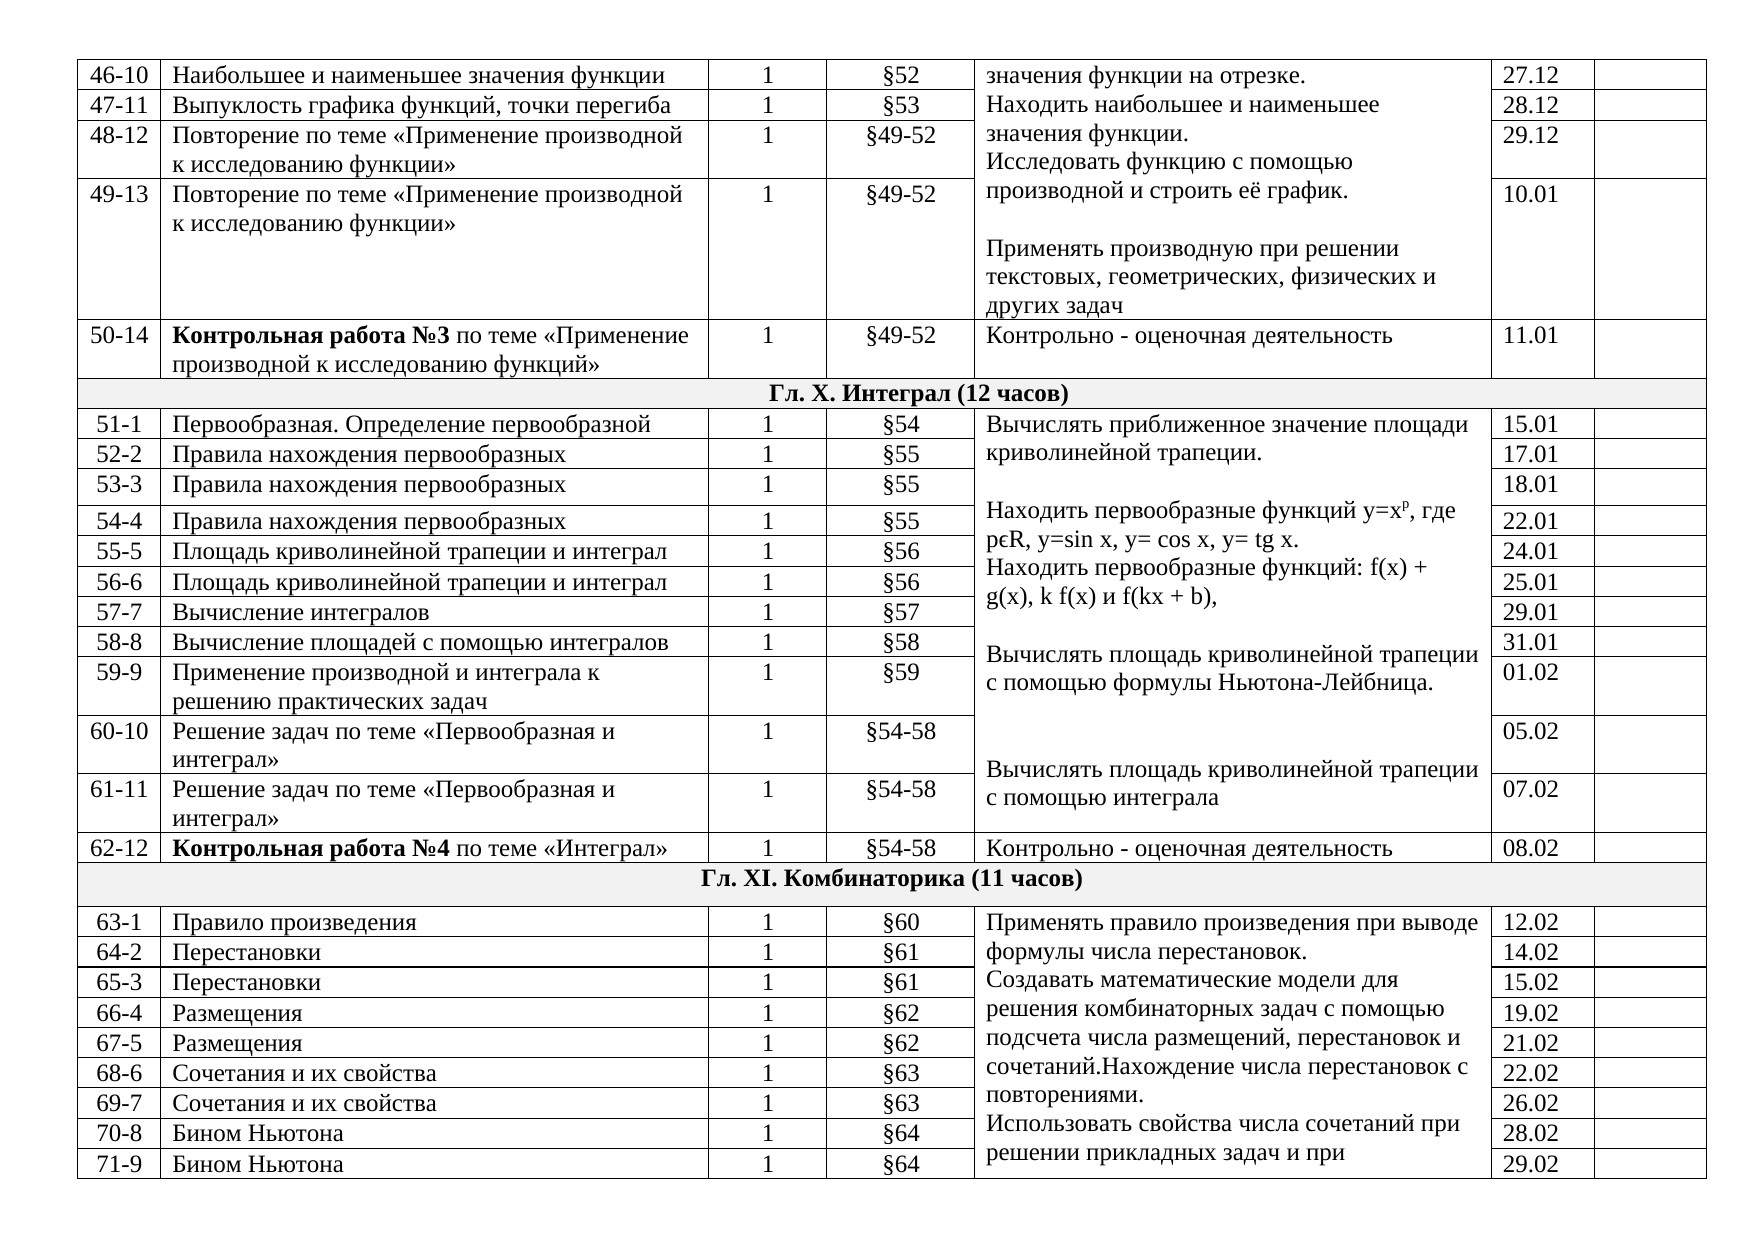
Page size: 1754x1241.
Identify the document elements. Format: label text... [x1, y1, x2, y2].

table_cell 1 [709, 1028, 826, 1057]
table_cell 49-13 [78, 179, 160, 319]
table_cell 1 [709, 536, 826, 566]
table_cell 1 [709, 833, 826, 862]
table_cell §55 [827, 439, 974, 468]
table_cell 47-11 [78, 90, 160, 119]
table_cell 1 [709, 907, 826, 936]
table_cell 28.02 [1492, 1119, 1594, 1148]
table_cell §62 [827, 1028, 974, 1057]
table_cell 56-6 [78, 567, 160, 596]
table_cell 61-11 [78, 774, 160, 832]
table_cell 64-2 [78, 937, 160, 966]
table_cell §53 [827, 90, 974, 119]
table_cell [1595, 907, 1706, 936]
table_cell 1 [709, 121, 826, 178]
table_cell 19.02 [1492, 998, 1594, 1027]
table_cell [1595, 536, 1706, 566]
table_cell 07.02 [1492, 774, 1594, 832]
table_cell 25.01 [1492, 567, 1594, 596]
table_cell 1 [709, 998, 826, 1027]
table_cell 58-8 [78, 627, 160, 656]
table_cell 69-7 [78, 1088, 160, 1117]
table_cell 1 [709, 1088, 826, 1117]
table_cell Перестановки [161, 968, 708, 997]
table_cell §61 [827, 968, 974, 997]
table_cell Гл. XI. Комбинаторика (11 часов) [78, 863, 1706, 906]
table_cell Применять правило произведения при выводе формулы числа перестановок. Создавать математические модели для решения комбинаторных задач с помощью подсчета числа размещений, перестановок и сочетаний.Нахождение числа перестановок с повторениями. Использовать свойства числа сочетаний при решении прикладных задач и при конструировании треугольника Паскаля. Применять формулу бинома Ньютона при возведении двучлена в натуральную степень [975, 907, 1491, 1178]
table_cell 1 [709, 179, 826, 319]
table_cell Вычислять приближенное значение площади криволинейной трапеции. Находить первообразные функций y=xp, где pϵR, y=sin x, y= cos x, y= tg x. Находить первообразные функций: f(x) + g(x), k f(x) и f(kx + b), Вычислять площадь криволинейной трапеции с помощью формулы Ньютона-Лейбница. Вычислять площадь криволинейной трапеции с помощью интеграла [975, 409, 1491, 832]
table_cell 67-5 [78, 1028, 160, 1057]
table_cell Вычисление интегралов [161, 597, 708, 626]
table_cell [1595, 716, 1706, 773]
table_cell 1 [709, 90, 826, 119]
table_cell 1 [709, 320, 826, 377]
table_cell 1 [709, 627, 826, 656]
table_cell 26.02 [1492, 1088, 1594, 1117]
table_cell 10.01 [1492, 179, 1594, 319]
table_cell 1 [709, 1119, 826, 1148]
table_cell 1 [709, 506, 826, 535]
table_cell 54-4 [78, 506, 160, 535]
table_cell [1595, 627, 1706, 656]
table_cell 27.12 [1492, 60, 1594, 89]
table_cell Правила нахождения первообразных [161, 439, 708, 468]
table_cell Решение задач по теме «Первообразная и интеграл» [161, 774, 708, 832]
table_cell 24.01 [1492, 536, 1594, 566]
table_cell [1595, 968, 1706, 997]
table_cell 1 [709, 60, 826, 89]
table_cell §54-58 [827, 833, 974, 862]
table_cell 48-12 [78, 121, 160, 178]
table_cell §49-52 [827, 179, 974, 319]
table_cell 66-4 [78, 998, 160, 1027]
table_cell Контрольная работа №3 по теме «Применение производной к исследованию функций» [161, 320, 708, 377]
table_cell [1595, 937, 1706, 966]
table_cell §49-52 [827, 121, 974, 178]
table_cell Правила нахождения первообразных [161, 506, 708, 535]
table_cell 1 [709, 469, 826, 505]
table_cell 51-1 [78, 409, 160, 438]
table_cell 1 [709, 716, 826, 773]
table_cell 1 [709, 1058, 826, 1087]
table_cell §52 [827, 60, 974, 89]
table_cell 1 [709, 968, 826, 997]
table_cell 46-10 [78, 60, 160, 89]
table_cell Решение задач по теме «Первообразная и интеграл» [161, 716, 708, 773]
table_cell [1595, 774, 1706, 832]
table_cell Бином Ньютона [161, 1119, 708, 1148]
table_cell 22.02 [1492, 1058, 1594, 1087]
table_cell 31.01 [1492, 627, 1594, 656]
table_cell Правила нахождения первообразных [161, 469, 708, 505]
table_cell 1 [709, 657, 826, 715]
table_cell Правило произведения [161, 907, 708, 936]
table_cell [1595, 597, 1706, 626]
table_cell 1 [709, 439, 826, 468]
table_cell §56 [827, 567, 974, 596]
table_cell §64 [827, 1149, 974, 1178]
table_cell [1595, 1028, 1706, 1057]
table_cell 01.02 [1492, 657, 1594, 715]
table_cell 29.12 [1492, 121, 1594, 178]
table_cell 55-5 [78, 536, 160, 566]
table_cell Контрольная работа №4 по теме «Интеграл» [161, 833, 708, 862]
table_cell Выпуклость графика функций, точки перегиба [161, 90, 708, 119]
table_cell §60 [827, 907, 974, 936]
table_cell 21.02 [1492, 1028, 1594, 1057]
table_cell 53-3 [78, 469, 160, 505]
table_cell Вычисление площадей с помощью интегралов [161, 627, 708, 656]
table_cell §55 [827, 506, 974, 535]
table_cell Сочетания и их свойства [161, 1058, 708, 1087]
table_cell §56 [827, 536, 974, 566]
table_cell §62 [827, 998, 974, 1027]
table_cell Размещения [161, 1028, 708, 1057]
table_cell [1595, 121, 1706, 178]
table_cell §63 [827, 1058, 974, 1087]
table_cell 1 [709, 597, 826, 626]
table_cell 18.01 [1492, 469, 1594, 505]
table_cell [1595, 320, 1706, 377]
table_cell 60-10 [78, 716, 160, 773]
table_cell 22.01 [1492, 506, 1594, 535]
table_cell Размещения [161, 998, 708, 1027]
table_cell [1595, 1149, 1706, 1178]
table_cell 65-3 [78, 968, 160, 997]
table_cell Повторение по теме «Применение производной к исследованию функции» [161, 179, 708, 319]
table_cell 68-6 [78, 1058, 160, 1087]
table_cell §64 [827, 1119, 974, 1148]
table_cell 1 [709, 409, 826, 438]
table_cell §54-58 [827, 716, 974, 773]
table_cell 70-8 [78, 1119, 160, 1148]
table_cell Бином Ньютона [161, 1149, 708, 1178]
table_cell [1595, 179, 1706, 319]
table_cell 1 [709, 937, 826, 966]
table_cell §63 [827, 1088, 974, 1117]
table_cell Площадь криволинейной трапеции и интеграл [161, 567, 708, 596]
table_cell [1595, 1119, 1706, 1148]
table_cell Контрольно - оценочная деятельность [975, 320, 1491, 377]
table_cell [1595, 439, 1706, 468]
table_cell §54 [827, 409, 974, 438]
table_cell [1595, 60, 1706, 89]
table_cell §57 [827, 597, 974, 626]
table_cell Гл. X. Интеграл (12 часов) [78, 379, 1706, 408]
table_cell 50-14 [78, 320, 160, 377]
table_cell 15.01 [1492, 409, 1594, 438]
table_cell 1 [709, 567, 826, 596]
table_cell 52-2 [78, 439, 160, 468]
table_cell 14.02 [1492, 937, 1594, 966]
table_cell [1595, 409, 1706, 438]
table_cell [1595, 567, 1706, 596]
table_cell 29.01 [1492, 597, 1594, 626]
table_cell 28.12 [1492, 90, 1594, 119]
table_cell §54-58 [827, 774, 974, 832]
table_cell §49-52 [827, 320, 974, 377]
table_cell §55 [827, 469, 974, 505]
table_cell [1595, 1088, 1706, 1117]
table_cell [1595, 1058, 1706, 1087]
table_cell [1595, 469, 1706, 505]
table_cell 1 [709, 1149, 826, 1178]
table_cell 12.02 [1492, 907, 1594, 936]
table_cell 63-1 [78, 907, 160, 936]
table_cell 08.02 [1492, 833, 1594, 862]
table_cell 15.02 [1492, 968, 1594, 997]
table_cell 29.02 [1492, 1149, 1594, 1178]
table_cell [1595, 506, 1706, 535]
table_cell Перестановки [161, 937, 708, 966]
table_cell 1 [709, 774, 826, 832]
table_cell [161, 60, 708, 89]
table_cell [1595, 998, 1706, 1027]
table_cell 57-7 [78, 597, 160, 626]
table_cell 62-12 [78, 833, 160, 862]
table_cell [1595, 90, 1706, 119]
table_cell 05.02 [1492, 716, 1594, 773]
table_cell Площадь криволинейной трапеции и интеграл [161, 536, 708, 566]
table_cell Сочетания и их свойства [161, 1088, 708, 1117]
table_cell 17.01 [1492, 439, 1594, 468]
table_cell Применение производной и интеграла к решению практических задач [161, 657, 708, 715]
table_cell 11.01 [1492, 320, 1594, 377]
table_cell [1595, 833, 1706, 862]
table_cell [1595, 657, 1706, 715]
table_cell Повторение по теме «Применение производной к исследованию функции» [161, 121, 708, 178]
table_cell Первообразная. Определение первообразной [161, 409, 708, 438]
table_cell 59-9 [78, 657, 160, 715]
table_cell §59 [827, 657, 974, 715]
table_cell §58 [827, 627, 974, 656]
table_cell Контрольно - оценочная деятельность [975, 833, 1491, 862]
table_cell §61 [827, 937, 974, 966]
table_cell 71-9 [78, 1149, 160, 1178]
